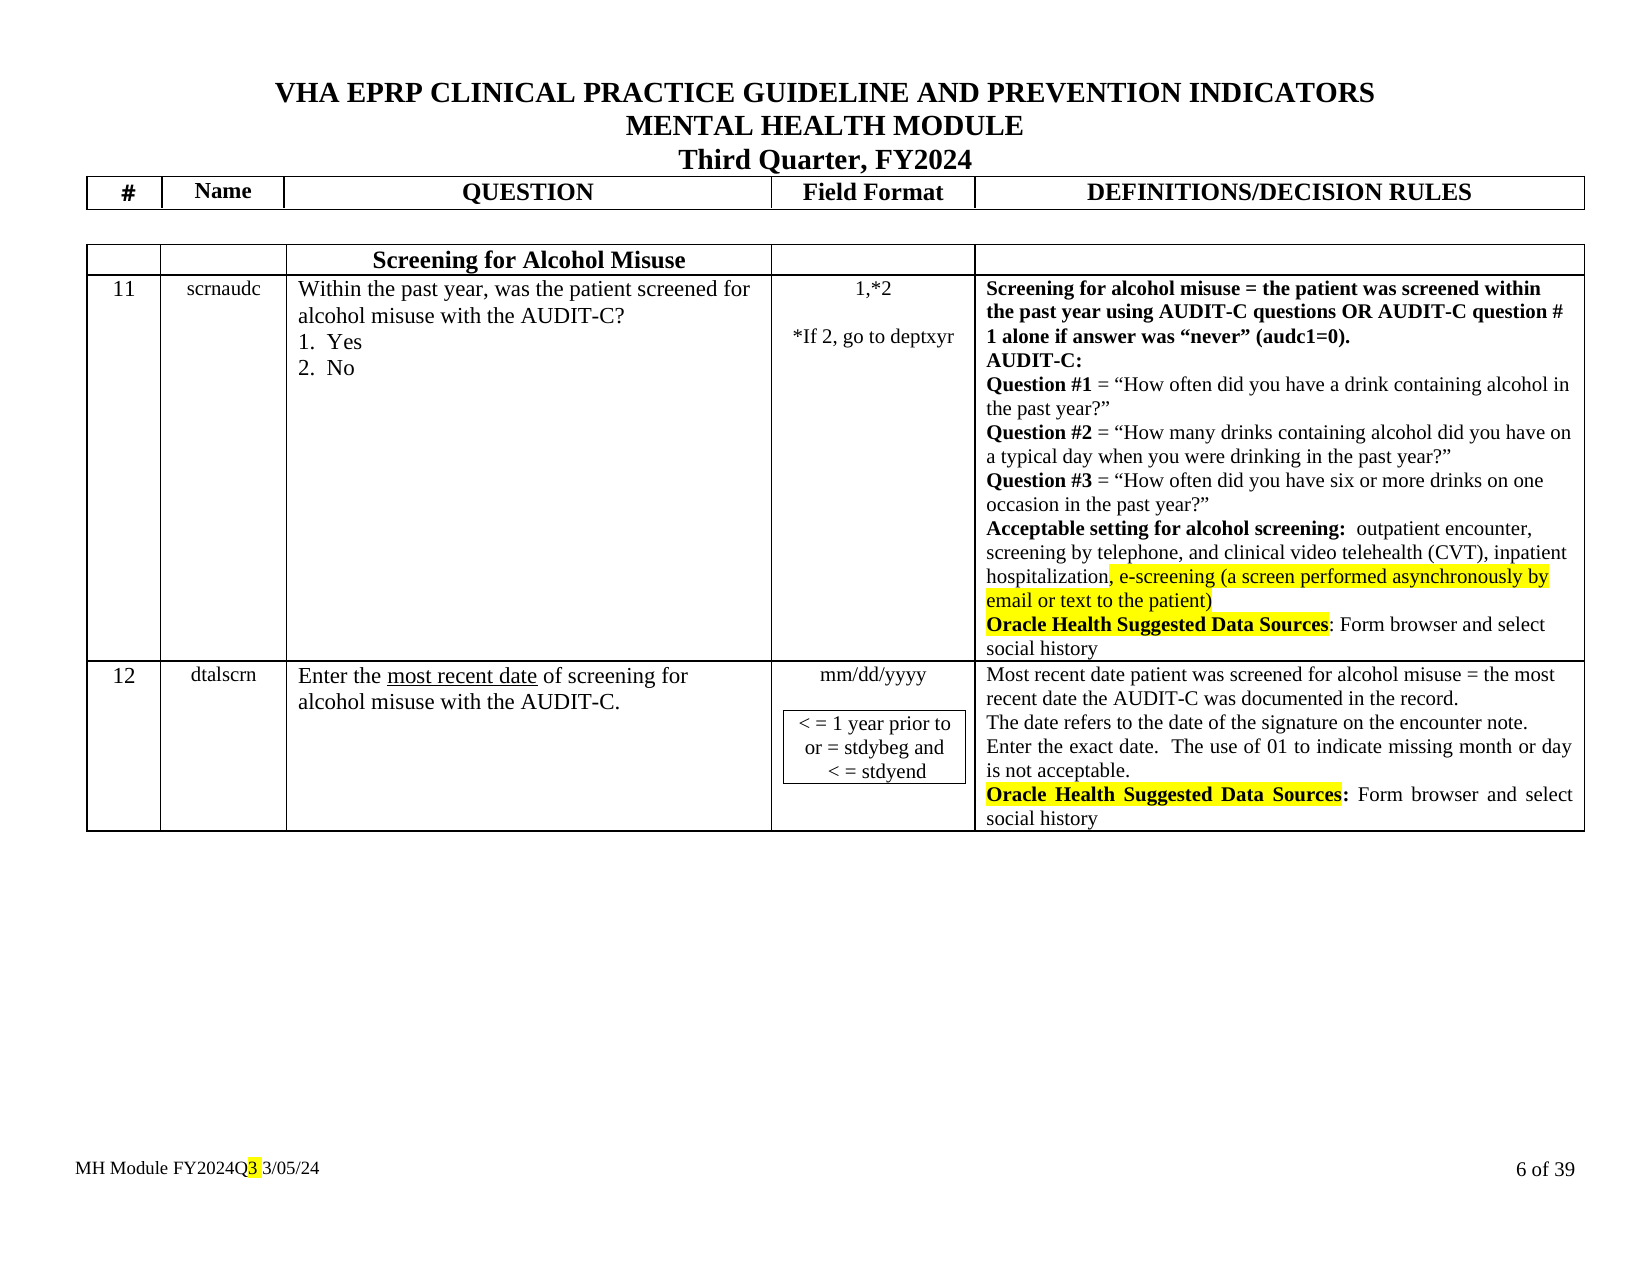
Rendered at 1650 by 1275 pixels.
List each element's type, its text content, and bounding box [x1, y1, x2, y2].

table_cell scrnaudc [161, 276, 286, 660]
table_cell 12 [88, 662, 160, 830]
table_header [976, 245, 1584, 274]
table_cell mm/dd/yyyy [772, 662, 974, 830]
table_cell Screening for alcohol misuse = the patient was screened within the past year using AUDIT-C questions OR AUDIT-C question # 1 alone if answer was “never” (audc1=0). AUDIT-C: Question #1 = “How often did you have a drink containing alcohol in the past year?” Question #2 = “How many drinks containing alcohol did you have on a typical day when you were drinking in the past year?” Question #3 = “How often did you have six or more drinks on one occasion in the past year?” Acceptable setting for alcohol screening: outpatient encounter, screening by telephone, and clinical video telehealth (CVT), inpatient hospitalization, e-screening (a screen performed asynchronously by email or text to the patient) Oracle Health Suggested Data Sources: Form browser and select social history [976, 276, 1584, 660]
table_cell Enter the most recent date of screening for alcohol misuse with the AUDIT-C. [287, 662, 771, 830]
table_cell dtalscrn [161, 662, 286, 830]
table_cell 11 [88, 276, 160, 660]
table_cell Most recent date patient was screened for alcohol misuse = the most recent date the AUDIT-C was documented in the record. The date refers to the date of the signature on the encounter note. Enter the exact date. The use of 01 to indicate missing month or day is not acceptable. Oracle Health Suggested Data Sources: Form browser and select social history [976, 662, 1584, 830]
table_header [88, 245, 160, 274]
table_cell 1,*2 *If 2, go to deptxyr [772, 276, 974, 660]
table_header [772, 245, 974, 274]
table_header Screening for Alcohol Misuse [287, 245, 771, 274]
table_cell Within the past year, was the patient screened for alcohol misuse with the AUDIT-C? 1. Yes 2. No [287, 276, 771, 660]
table_header [161, 245, 286, 274]
